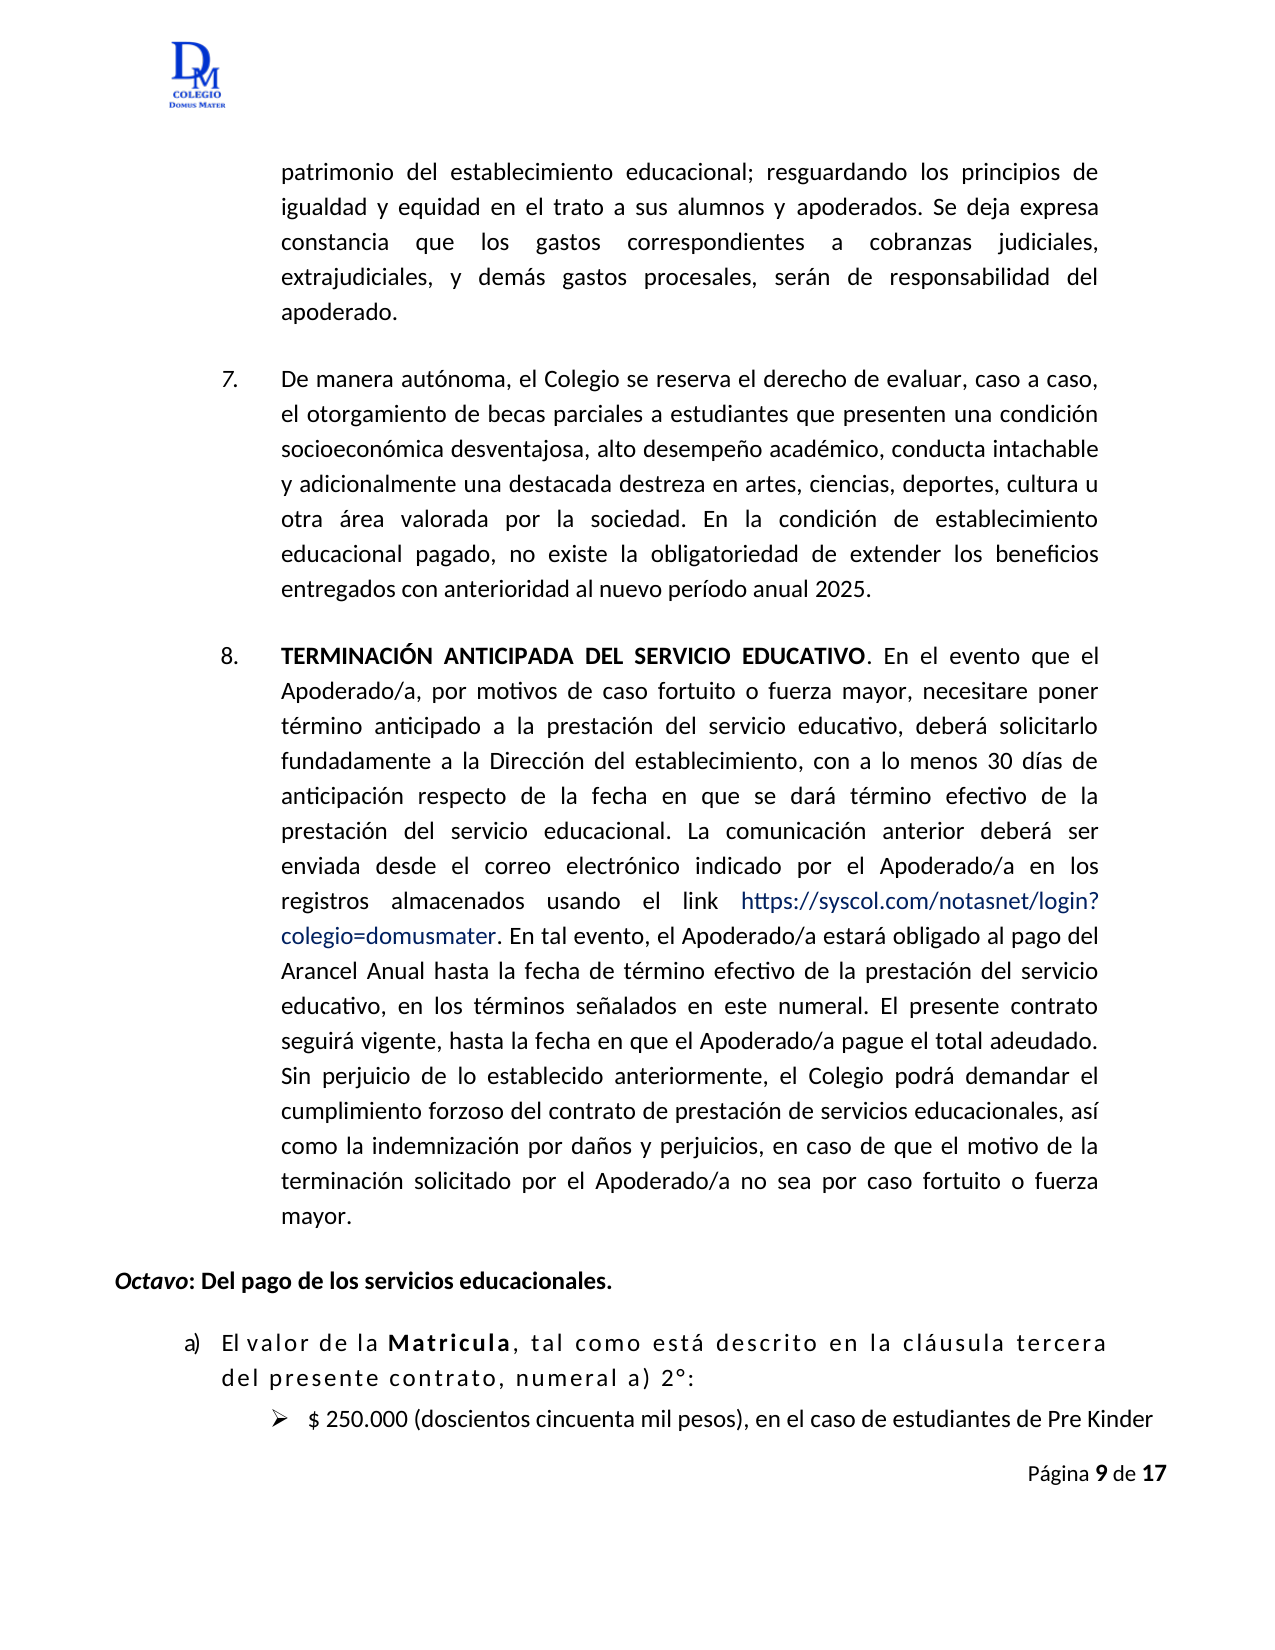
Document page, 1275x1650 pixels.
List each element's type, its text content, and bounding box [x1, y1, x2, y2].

list De manera autónoma, el Colegio se reserva el derecho de evaluar, caso a caso, el otorgamiento de becas parciales a estudiantes que presenten una condición socioeconómica desventajosa, alto desempeño académico, conducta intachable y adicionalmente una destacada destreza en artes, ciencias, deportes, cultura u otra área valorada por la sociedad. En la condición de establecimiento educacional pagado, no existe la obligatoriedad de extender los beneficios entregados con anterioridad al nuevo período anual 2025. [220, 364, 1100, 604]
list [220, 157, 1099, 327]
list TERMINACIÓN ANTICIPADA DEL SERVICIO EDUCATIVO. En el evento que el Apoderado/a, por motivos de caso fortuito o fuerza mayor, necesitare poner término anticipado a la prestación del servicio educativo, deberá solicitarlo fundadamente a la Dirección del establecimiento, con a lo menos 30 días de anticipación respecto de la fecha en que se dará término efectivo de la prestación del servicio educacional. La comunicación anterior deberá ser enviada desde el correo electrónico indicado por el Apoderado/a en los registros almacenados usando el link https://syscol.com/notasnet/login?colegio=domusmater. En tal evento, el Apoderado/a estará obligado al pago del Arancel Anual hasta la fecha de término efectivo de la prestación del servicio educativo, en los términos señalados en este numeral. El presente contrato seguirá vigente, hasta la fecha en que el Apoderado/a pague el total adeudado. Sin perjuicio de lo establecido anteriormente, el Colegio podrá demandar el cumplimiento forzoso del contrato de prestación de servicios educacionales, así como la indemnización por daños y perjuicios, en caso de que el motivo de la terminación solicitado por el Apoderado/a no sea por caso fortuito o fuerza mayor. [220, 640, 1100, 1230]
list El valor de la Matricula, tal como está descrito en la cláusula tercera del presente contrato, numeral a) 2°: [184, 1327, 1108, 1393]
picture [163, 37, 230, 114]
text Octavo: Del pago de los servicios educacionales. [114, 1265, 1167, 1296]
subtitle $ 250.000 (doscientos cincuenta mil pesos), en el caso de estudiantes de Pre Kinder [270, 1403, 1167, 1433]
